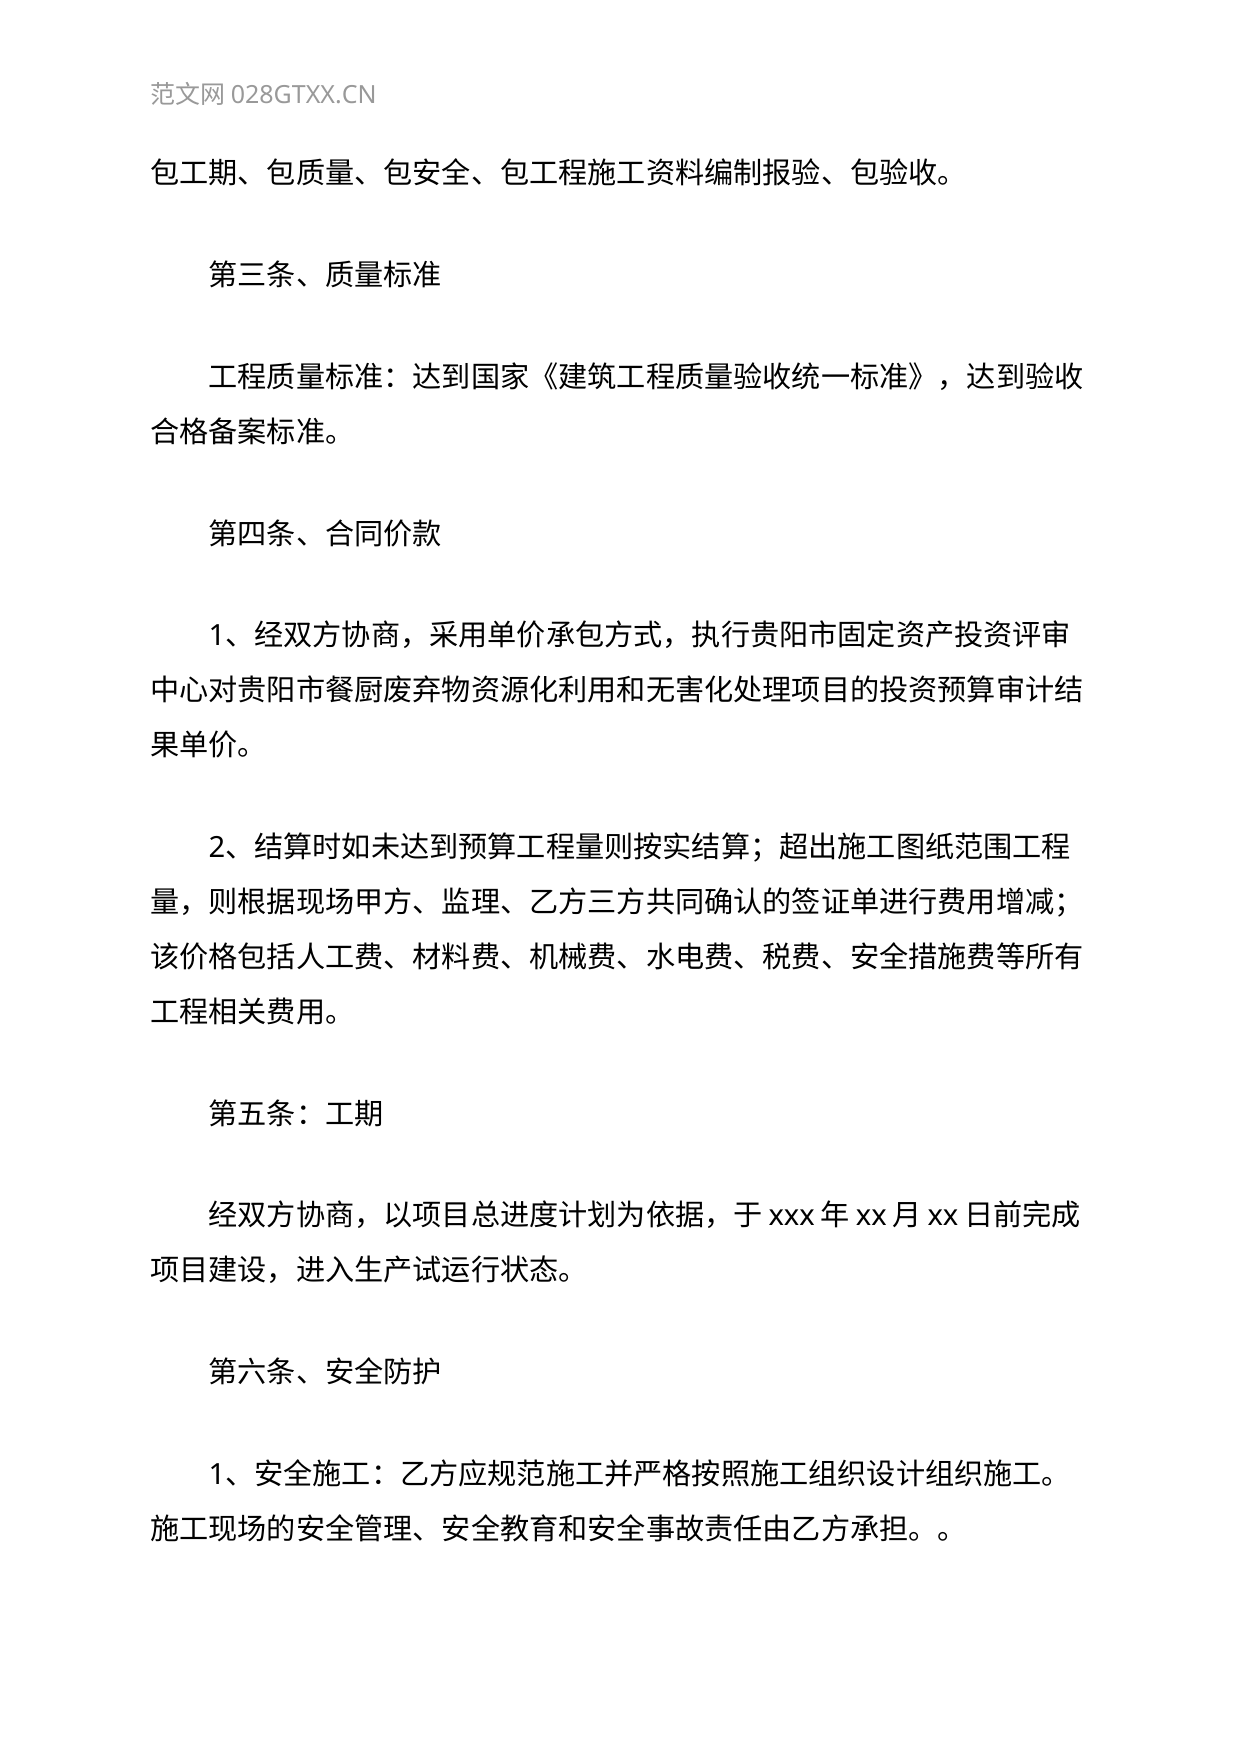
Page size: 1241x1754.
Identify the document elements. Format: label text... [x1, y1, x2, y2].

text 第三条、质量标准 [150, 252, 1090, 294]
text 2、结算时如未达到预算工程量则按实结算；超出施工图纸范围工程量，则根据现场甲方、监理、乙方三方共同确认的签证单进行费用增减；该价格包括人工费、材料费、机械费、水电费、税费、安全措施费等所有工程相关费用。 [150, 824, 1090, 1031]
text 1、经双方协商，采用单价承包方式，执行贵阳市固定资产投资评审中心对贵阳市餐厨废弃物资源化利用和无害化处理项目的投资预算审计结果单价。 [150, 612, 1090, 764]
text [150, 150, 1090, 192]
text 1、安全施工：乙方应规范施工并严格按照施工组织设计组织施工。施工现场的安全管理、安全教育和安全事故责任由乙方承担。。 [150, 1451, 1090, 1548]
text 第四条、合同价款 [150, 510, 1090, 552]
text 第六条、安全防护 [150, 1349, 1090, 1391]
text 工程质量标准：达到国家《建筑工程质量验收统一标准》，达到验收合格备案标准。 [150, 353, 1090, 451]
text 经双方协商，以项目总进度计划为依据，于xxx年xx月xx日前完成项目建设，进入生产试运行状态。 [150, 1192, 1090, 1289]
text 第五条：工期 [150, 1090, 1090, 1132]
